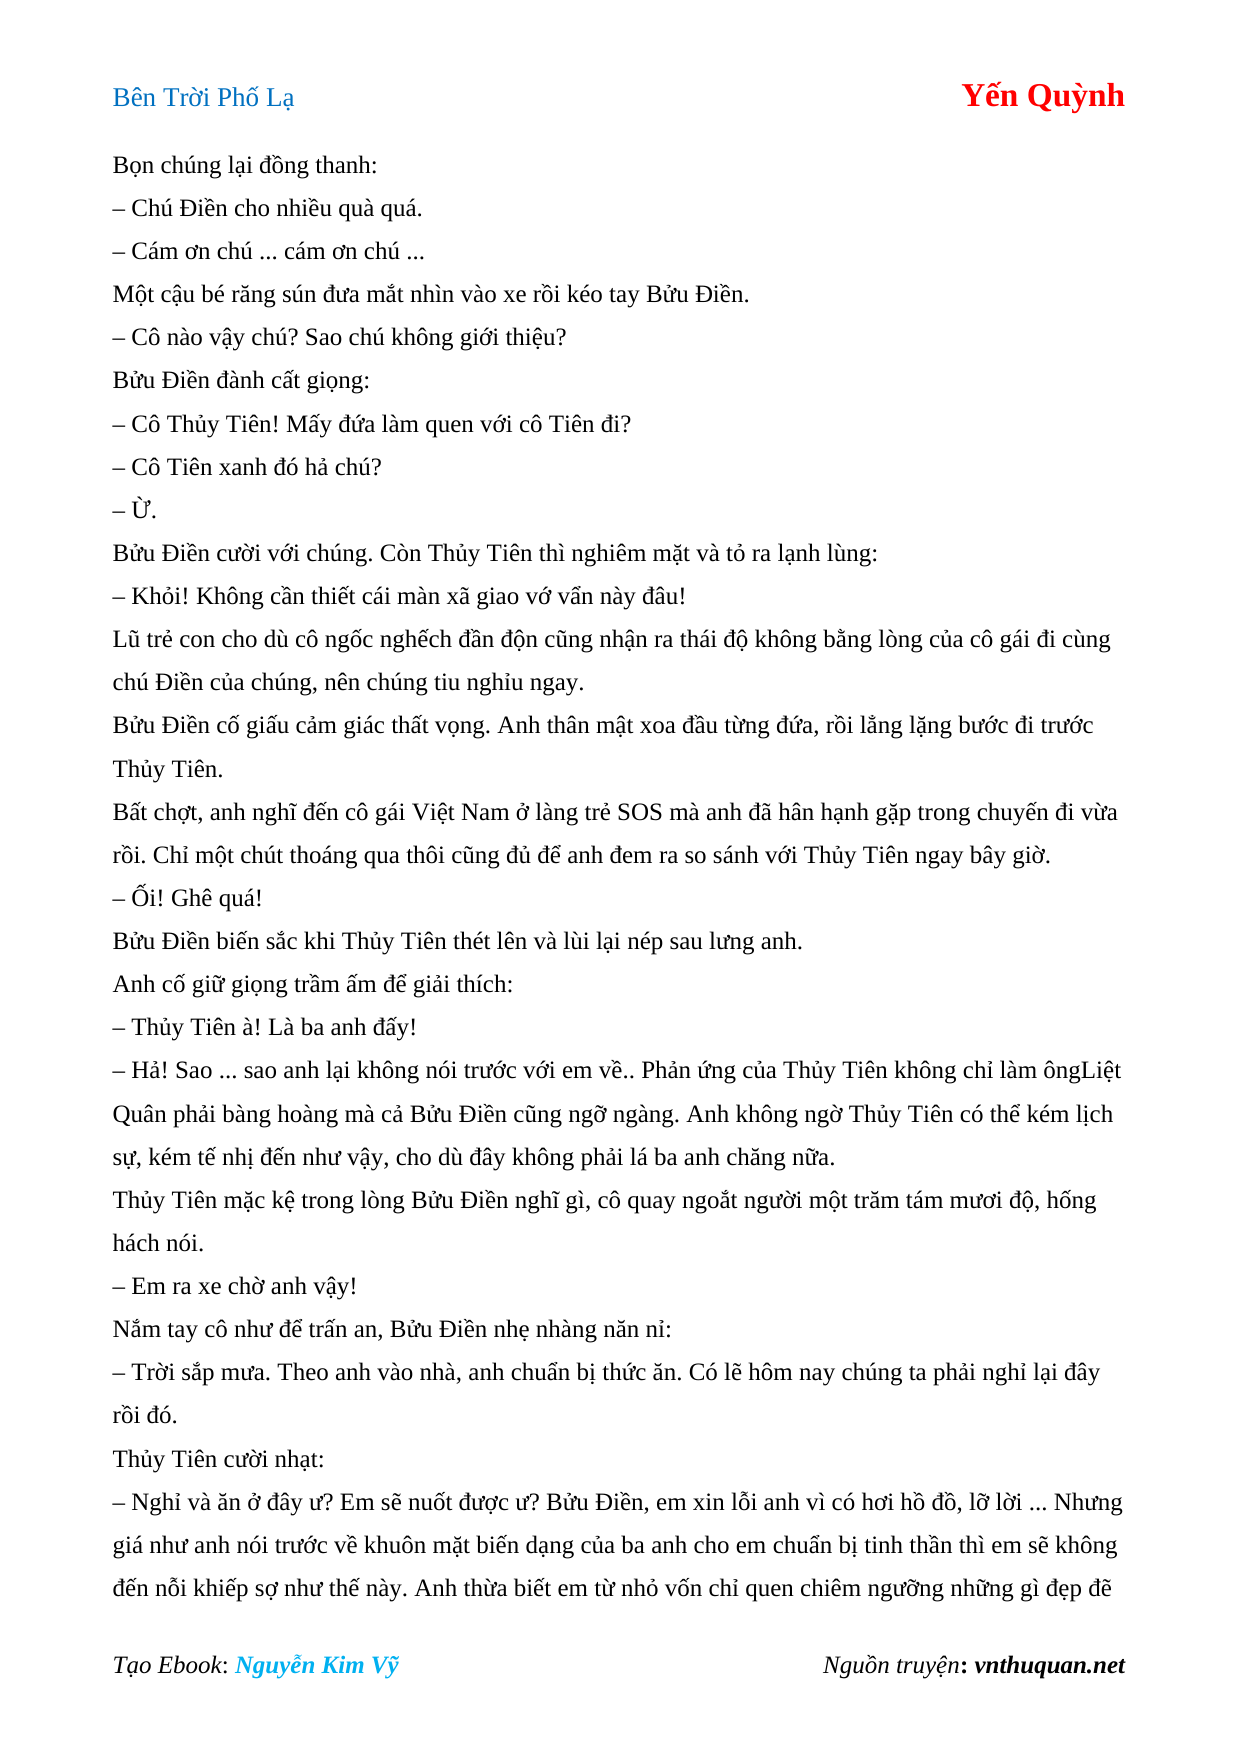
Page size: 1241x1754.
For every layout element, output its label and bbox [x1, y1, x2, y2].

text [112, 150, 1128, 1602]
